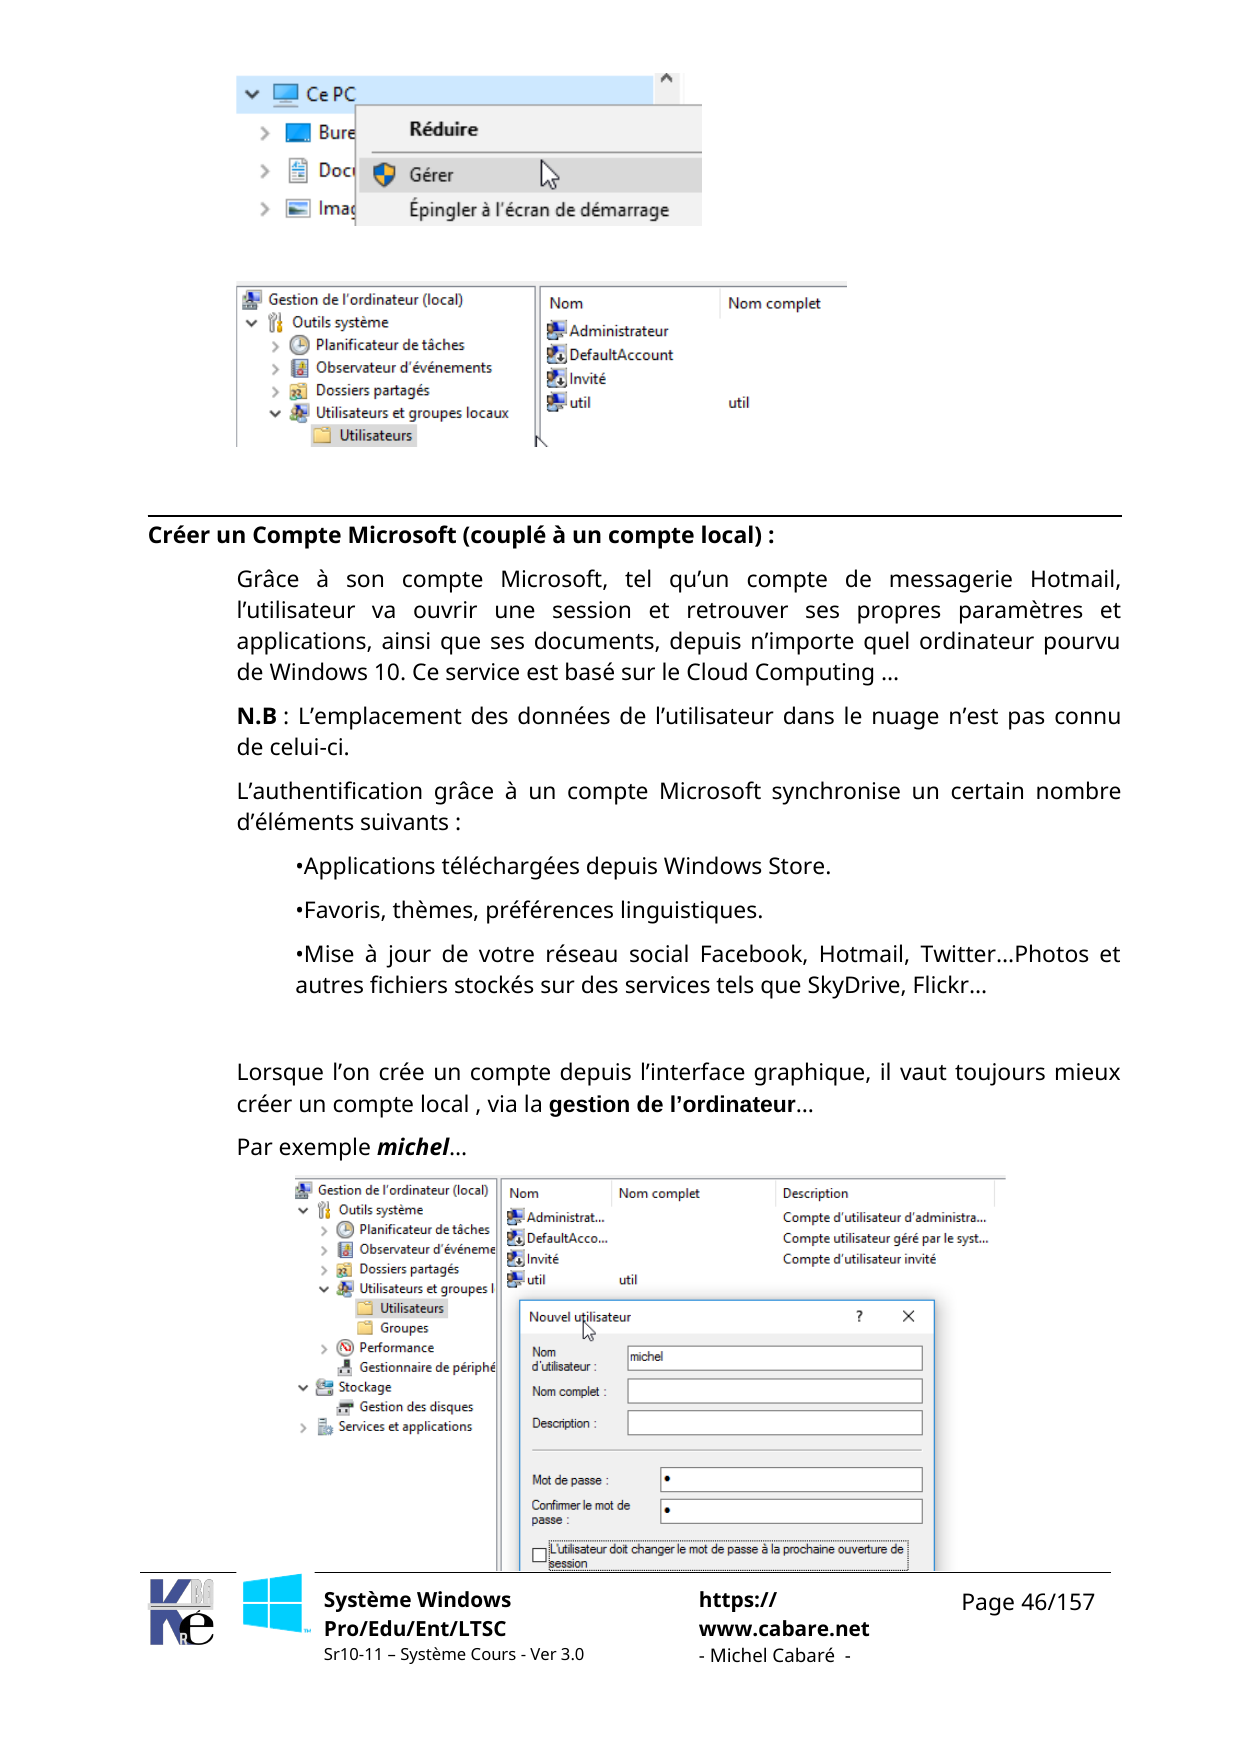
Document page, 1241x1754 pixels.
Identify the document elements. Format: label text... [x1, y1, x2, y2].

picture [236, 281, 847, 447]
text •Favoris, thèmes, préférences linguistiques. [295, 894, 1122, 925]
text •Mise à jour de votre réseau social Facebook, Hotmail, Twitter…Photos et autres fichiers stockés sur des services tels que SkyDrive, Flickr… [295, 938, 1122, 1000]
picture [147, 1579, 214, 1645]
text Lorsque l’on crée un compte depuis l’interface graphique, il vaut toujours mieux créer un compte local , via la gestion de l’ordinateur… [236, 1056, 1122, 1119]
text Grâce à son compte Microsoft, tel qu’un compte de messagerie Hotmail, l’utilisateur va ouvrir une session et retrouver ses propres paramètres et applications, ainsi que ses documents, depuis n’importe quel ordinateur pourvu de Windows 10. Ce service est basé sur le Cloud Computing … [236, 563, 1122, 688]
picture [236, 73, 702, 226]
text N.B : L’emplacement des données de l’utilisateur dans le nuage n’est pas connu de celui-ci. [236, 700, 1122, 763]
text L’authentification grâce à un compte Microsoft synchronise un certain nombre d’éléments suivants : [236, 775, 1122, 838]
picture [295, 1175, 1006, 1571]
subtitle Créer un Compte Microsoft (couplé à un compte local) : [148, 517, 1122, 550]
text Par exemple michel… [236, 1131, 1122, 1163]
picture [236, 1572, 315, 1637]
text •Applications téléchargées depuis Windows Store. [295, 850, 1122, 881]
